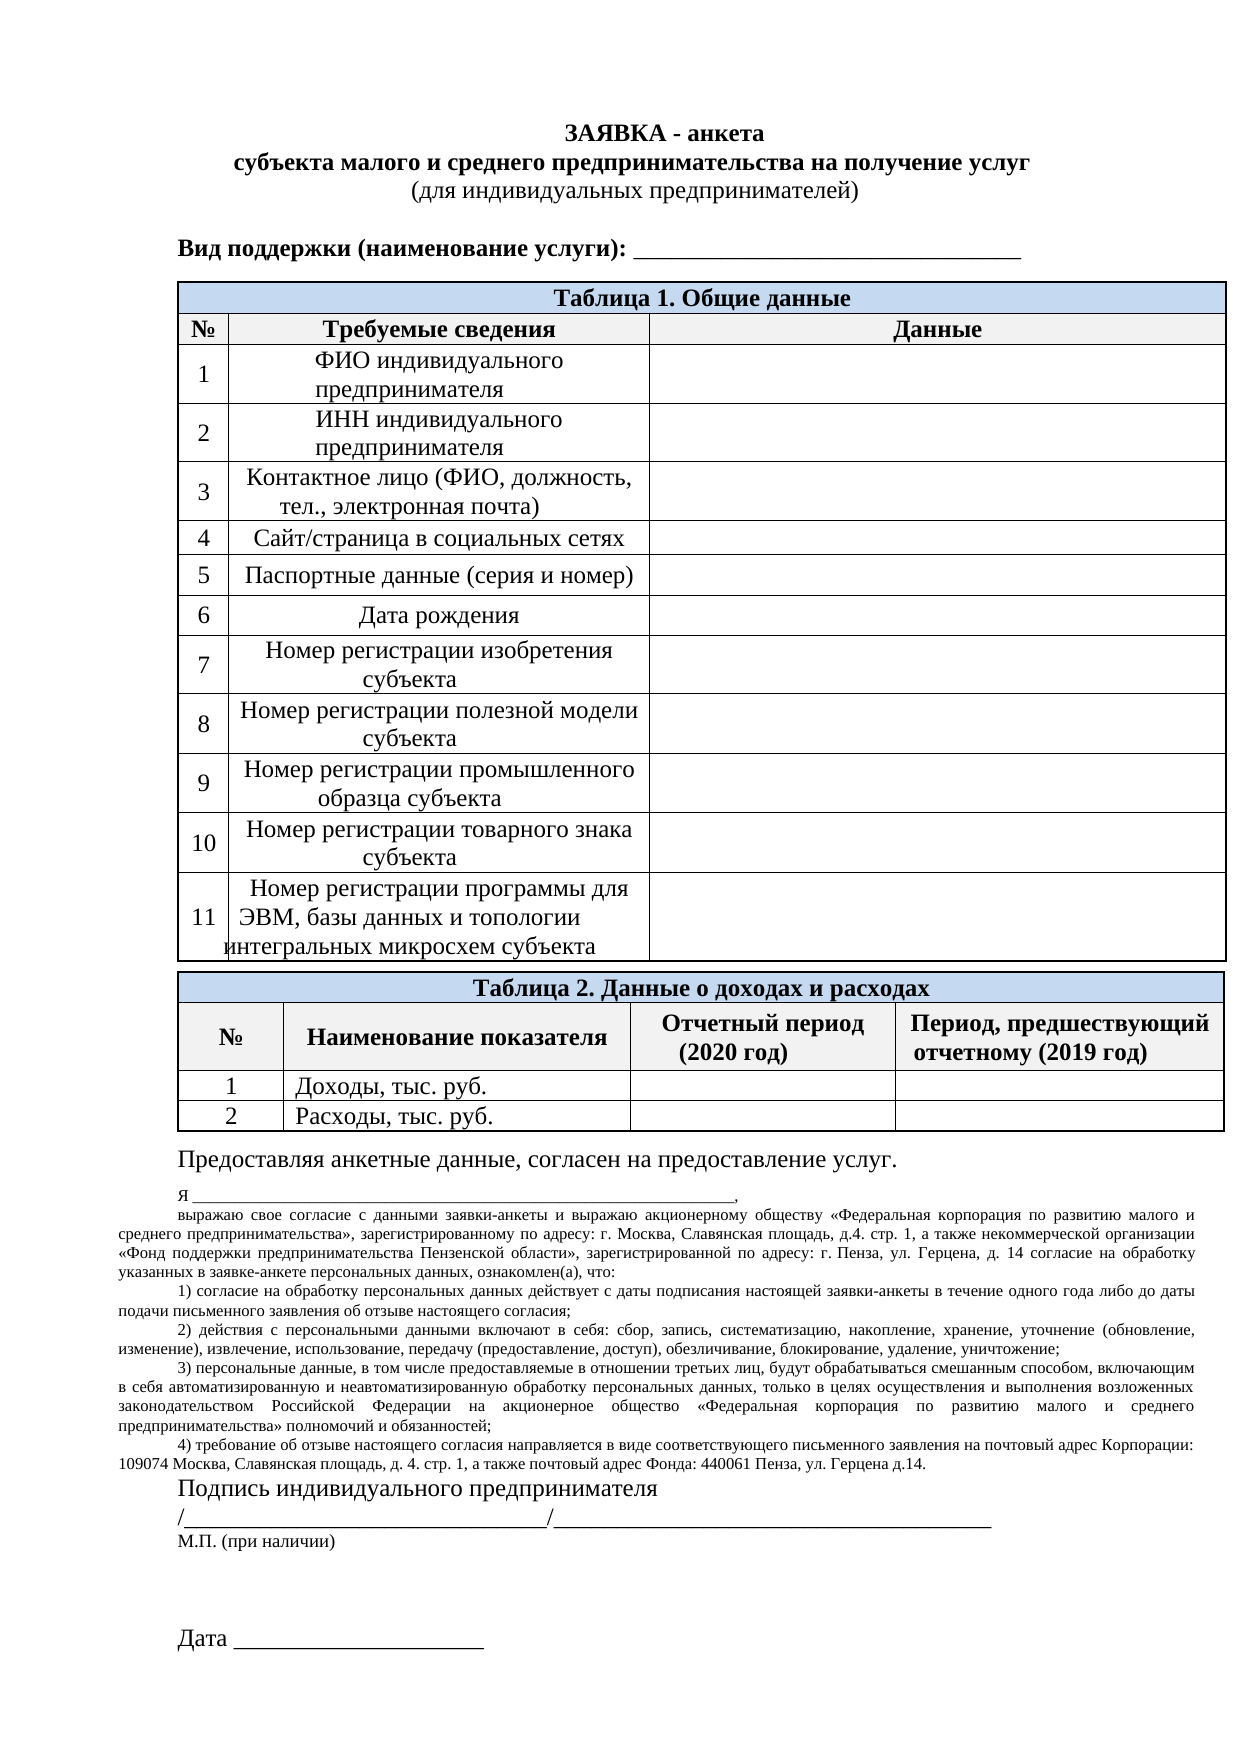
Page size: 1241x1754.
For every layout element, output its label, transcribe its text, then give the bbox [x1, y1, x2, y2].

table_cell ИНН индивидуального предпринимателя [229, 404, 649, 461]
table_cell Наименование показателя [284, 1003, 630, 1070]
table_cell 5 [179, 555, 228, 594]
text 1) согласие на обработку персональных данных действует с даты подписания настоящей заявки-анкеты в течение одного года либо до даты подачи письменного заявления об отзыве настоящего согласия; [118, 1281, 1196, 1319]
table_cell [650, 521, 1225, 554]
table_cell Доходы, тыс. руб. [284, 1071, 630, 1100]
table_cell 2 [179, 1101, 283, 1130]
table_cell 9 [179, 754, 228, 812]
table_cell 4 [179, 521, 228, 554]
table_cell [896, 1071, 1223, 1100]
table_cell 7 [179, 636, 228, 693]
table_cell № [179, 1003, 283, 1070]
table_cell Дата рождения [229, 596, 649, 634]
text 2) действия с персональными данными включают в себя: сбор, запись, систематизацию, накопление, хранение, уточнение (обновление, изменение), извлечение, использование, передачу (предоставление, доступ), обезличивание, блокирование, удаление, уничтожение; [118, 1319, 1196, 1358]
text Предоставляя анкетные данные, согласен на предоставление услуг. [118, 1144, 1196, 1173]
text 3) персональные данные, в том числе предоставляемые в отношении третьих лиц, будут обрабатываться смешанным способом, включающим в себя автоматизированную и неавтоматизированную обработку персональных данных, только в целях осуществления и выполнения возложенных законодательством Российской Федерации на акционерное общество «Федеральная корпорация по развитию малого и среднего предпринимательства» полномочий и обязанностей; [118, 1358, 1196, 1434]
table_cell Номер регистрации программы для ЭВМ, базы данных и топологии интегральных микросхем субъекта [229, 873, 649, 959]
table_header Таблица 2. Данные о доходах и расходах [179, 973, 1223, 1002]
table_cell [650, 694, 1225, 753]
table_cell Номер регистрации промышленного образца субъекта [229, 754, 649, 812]
table_cell Расходы, тыс. руб. [284, 1101, 630, 1130]
table_header Таблица 1. Общие данные [179, 283, 1225, 313]
table_cell [650, 873, 1225, 959]
table_cell [650, 462, 1225, 520]
table_cell [650, 754, 1225, 812]
table_cell [650, 345, 1225, 403]
table_cell Сайт/страница в социальных сетях [229, 521, 649, 554]
text Подпись индивидуального предпринимателя [118, 1473, 1196, 1502]
table_cell Данные [650, 314, 1225, 344]
table_cell Требуемые сведения [229, 314, 649, 344]
table_cell [650, 636, 1225, 693]
text 4) требование об отзыве настоящего согласия направляется в виде соответствующего письменного заявления на почтовый адрес Корпорации: 109074 Москва, Славянская площадь, д. 4. стр. 1, а также почтовый адрес Фонда: 440061 Пенза, ул. Герцена д.14. [118, 1434, 1196, 1473]
table_cell 10 [179, 813, 228, 872]
text выражаю свое согласие с данными заявки-анкеты и выражаю акционерному обществу «Федеральная корпорация по развитию малого и среднего предпринимательства», зарегистрированному по адресу: г. Москва, Славянская площадь, д.4. стр. 1, а также некоммерческой организации «Фонд поддержки предпринимательства Пензенской области», зарегистрированной по адресу: г. Пенза, ул. Герцена, д. 14 согласие на обработку указанных в заявке-анкете персональных данных, ознакомлен(а), что: [118, 1204, 1196, 1281]
text Вид поддержки (наименование услуги): _______________________________ [118, 233, 1152, 262]
table_cell Паспортные данные (серия и номер) [229, 555, 649, 594]
table_cell 1 [179, 345, 228, 403]
table_cell [896, 1101, 1223, 1130]
table_cell 2 [179, 404, 228, 461]
table_cell [650, 555, 1225, 594]
table_cell [650, 813, 1225, 872]
table_cell № [179, 314, 228, 344]
text Я _________________________________________________________________, [118, 1185, 1196, 1204]
table_cell 11 [179, 873, 228, 959]
text ЗАЯВКА - анкета субъекта малого и среднего предпринимательства на получение услуг (для индивидуальных предпринимателей) [118, 118, 1152, 204]
table_cell Отчетный период (2020 год) [631, 1003, 895, 1070]
table_cell [650, 596, 1225, 634]
table_cell [631, 1071, 895, 1100]
table_cell 6 [179, 596, 228, 634]
table_cell Номер регистрации изобретения субъекта [229, 636, 649, 693]
table_cell Период, предшествующий отчетному (2019 год) [896, 1003, 1223, 1070]
table_cell Номер регистрации товарного знака субъекта [229, 813, 649, 872]
text М.П. (при наличии) [118, 1530, 1196, 1552]
text /_____________________________/___________________________________ [118, 1502, 1196, 1530]
table_cell ФИО индивидуального предпринимателя [229, 345, 649, 403]
table_cell 3 [179, 462, 228, 520]
table_cell [631, 1101, 895, 1130]
table_cell [650, 404, 1225, 461]
table_cell Номер регистрации полезной модели субъекта [229, 694, 649, 753]
table_cell 1 [179, 1071, 283, 1100]
table_cell 8 [179, 694, 228, 753]
table_cell Контактное лицо (ФИО, должность, тел., электронная почта) [229, 462, 649, 520]
